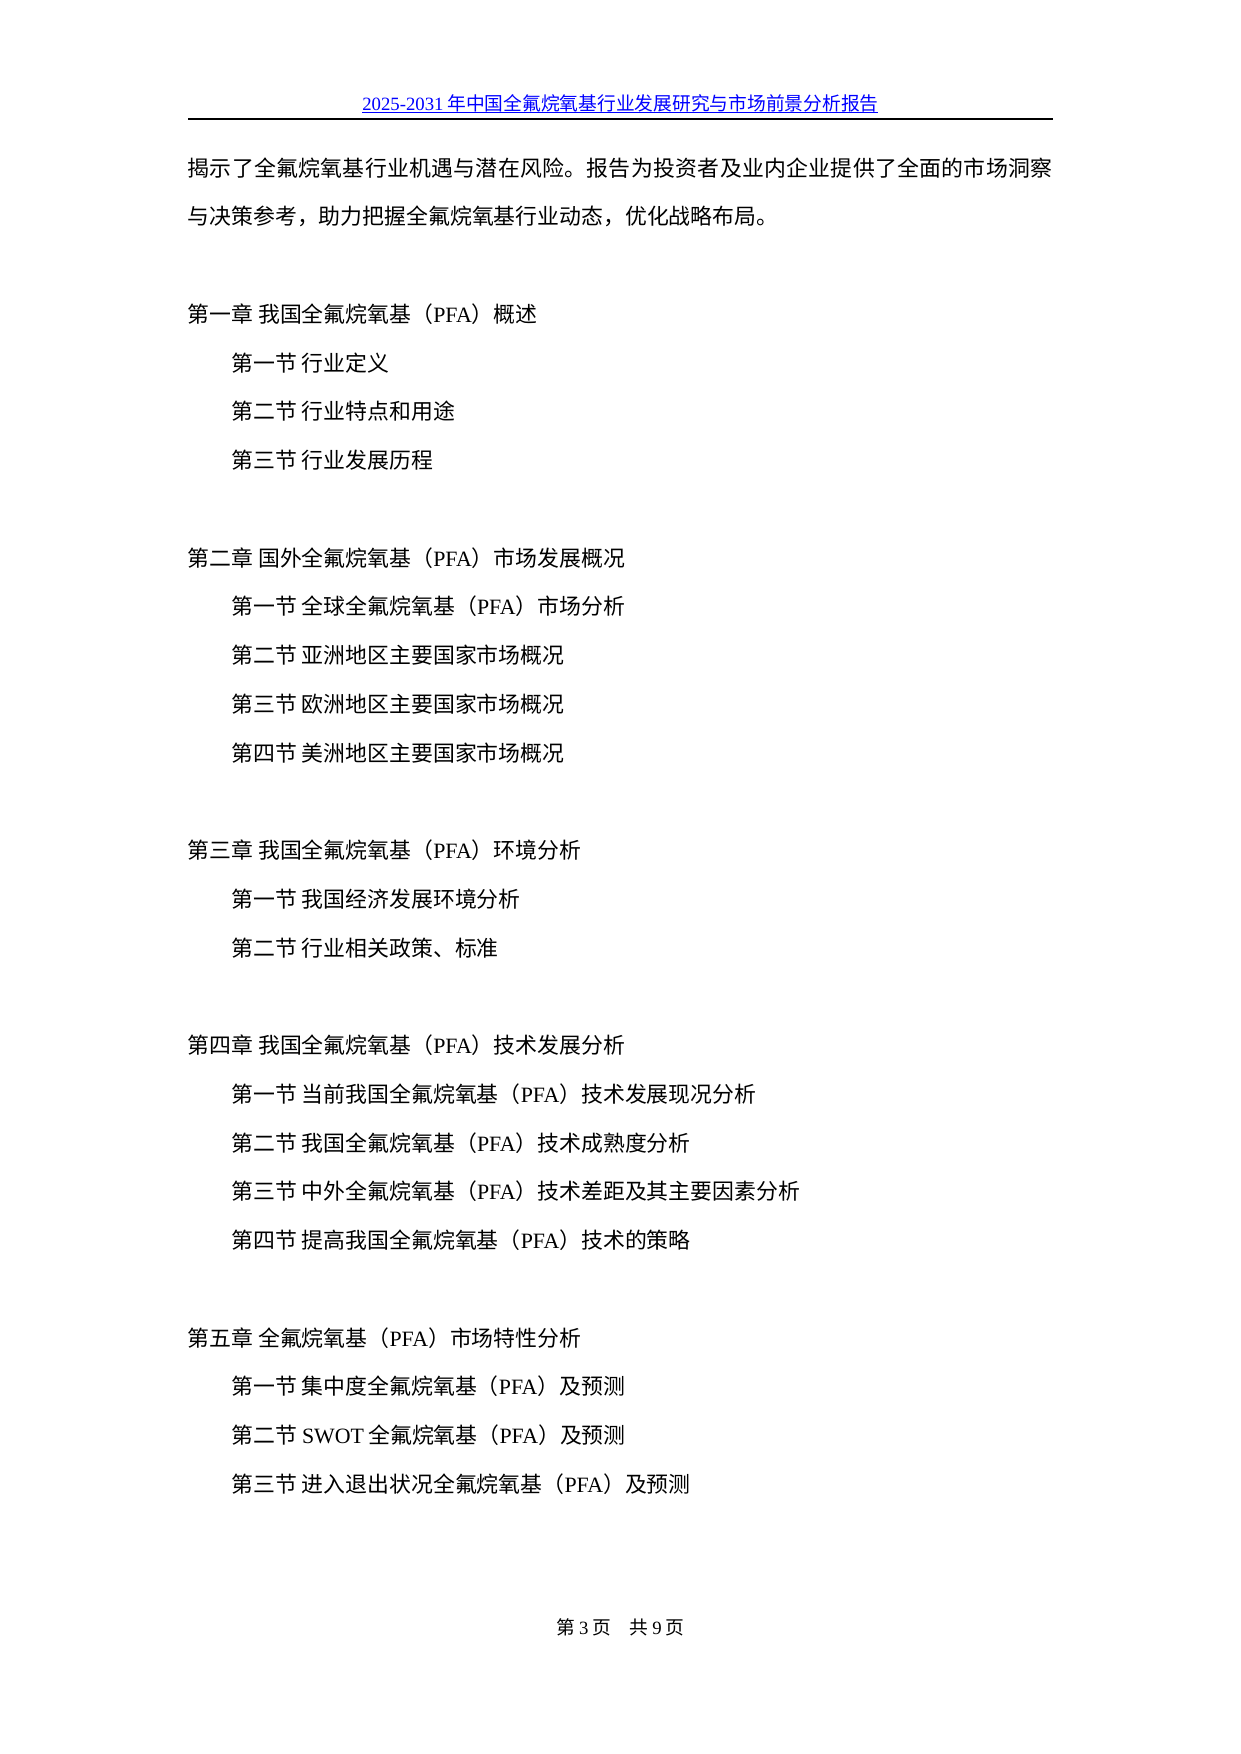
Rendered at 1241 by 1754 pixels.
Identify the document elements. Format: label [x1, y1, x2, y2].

text [187, 150, 1053, 1499]
